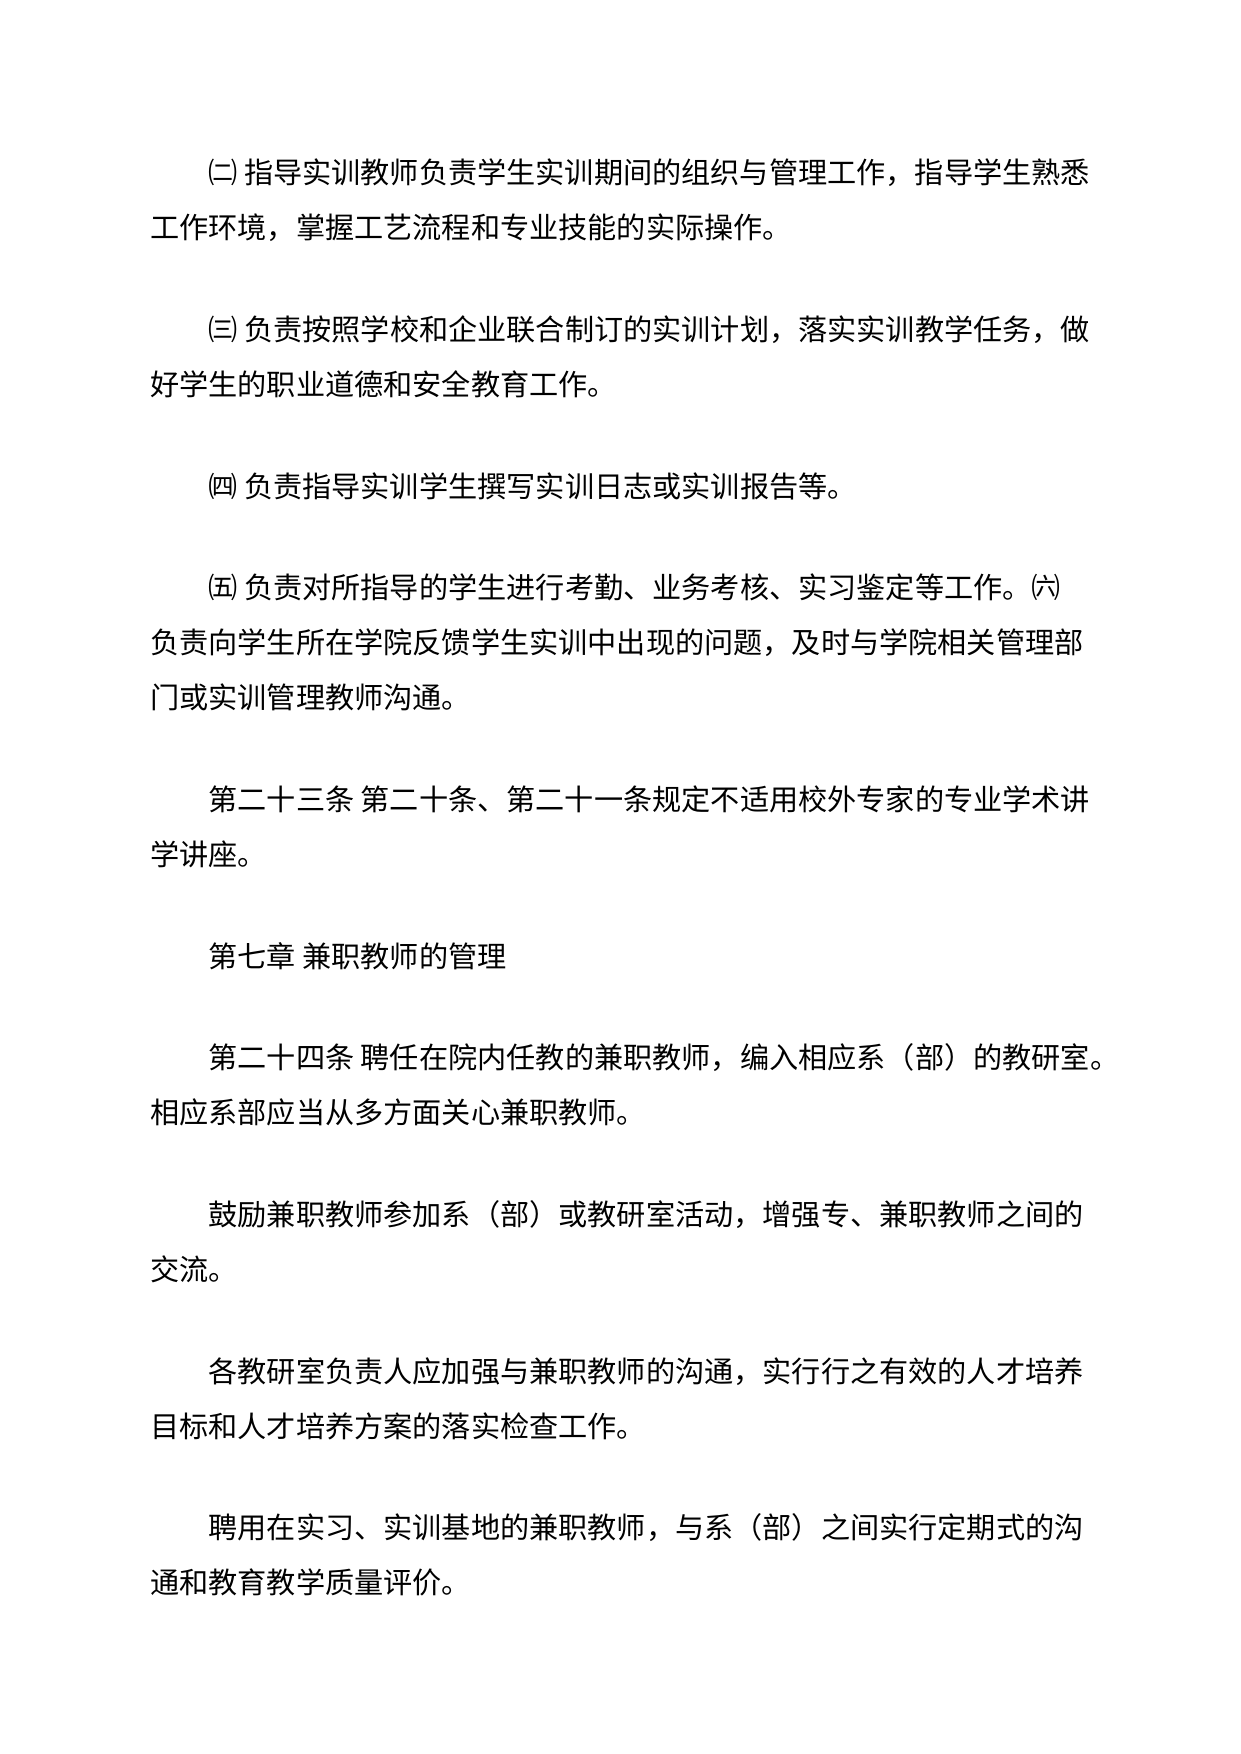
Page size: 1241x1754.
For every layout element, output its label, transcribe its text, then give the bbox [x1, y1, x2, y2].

text ㈢ 负责按照学校和企业联合制订的实训计划，落实实训教学任务，做好学生的职业道德和安全教育工作。 [150, 307, 1090, 404]
text 鼓励兼职教师参加系（部）或教研室活动，增强专、兼职教师之间的交流。 [150, 1192, 1090, 1289]
text 聘用在实习、实训基地的兼职教师，与系（部）之间实行定期式的沟通和教育教学质量评价。 [150, 1505, 1090, 1602]
text 第二十三条 第二十条、第二十一条规定不适用校外专家的专业学术讲学讲座。 [150, 777, 1090, 874]
text 第七章 兼职教师的管理 [150, 933, 1090, 976]
text ㈡ 指导实训教师负责学生实训期间的组织与管理工作，指导学生熟悉工作环境，掌握工艺流程和专业技能的实际操作。 [150, 150, 1090, 247]
text 各教研室负责人应加强与兼职教师的沟通，实行行之有效的人才培养目标和人才培养方案的落实检查工作。 [150, 1348, 1090, 1446]
text ㈣ 负责指导实训学生撰写实训日志或实训报告等。 [150, 463, 1090, 506]
text 第二十四条 聘任在院内任教的兼职教师，编入相应系（部）的教研室。相应系部应当从多方面关心兼职教师。 [150, 1035, 1090, 1132]
text ㈤ 负责对所指导的学生进行考勤、业务考核、实习鉴定等工作。㈥ 负责向学生所在学院反馈学生实训中出现的问题，及时与学院相关管理部门或实训管理教师沟通。 [150, 565, 1090, 717]
